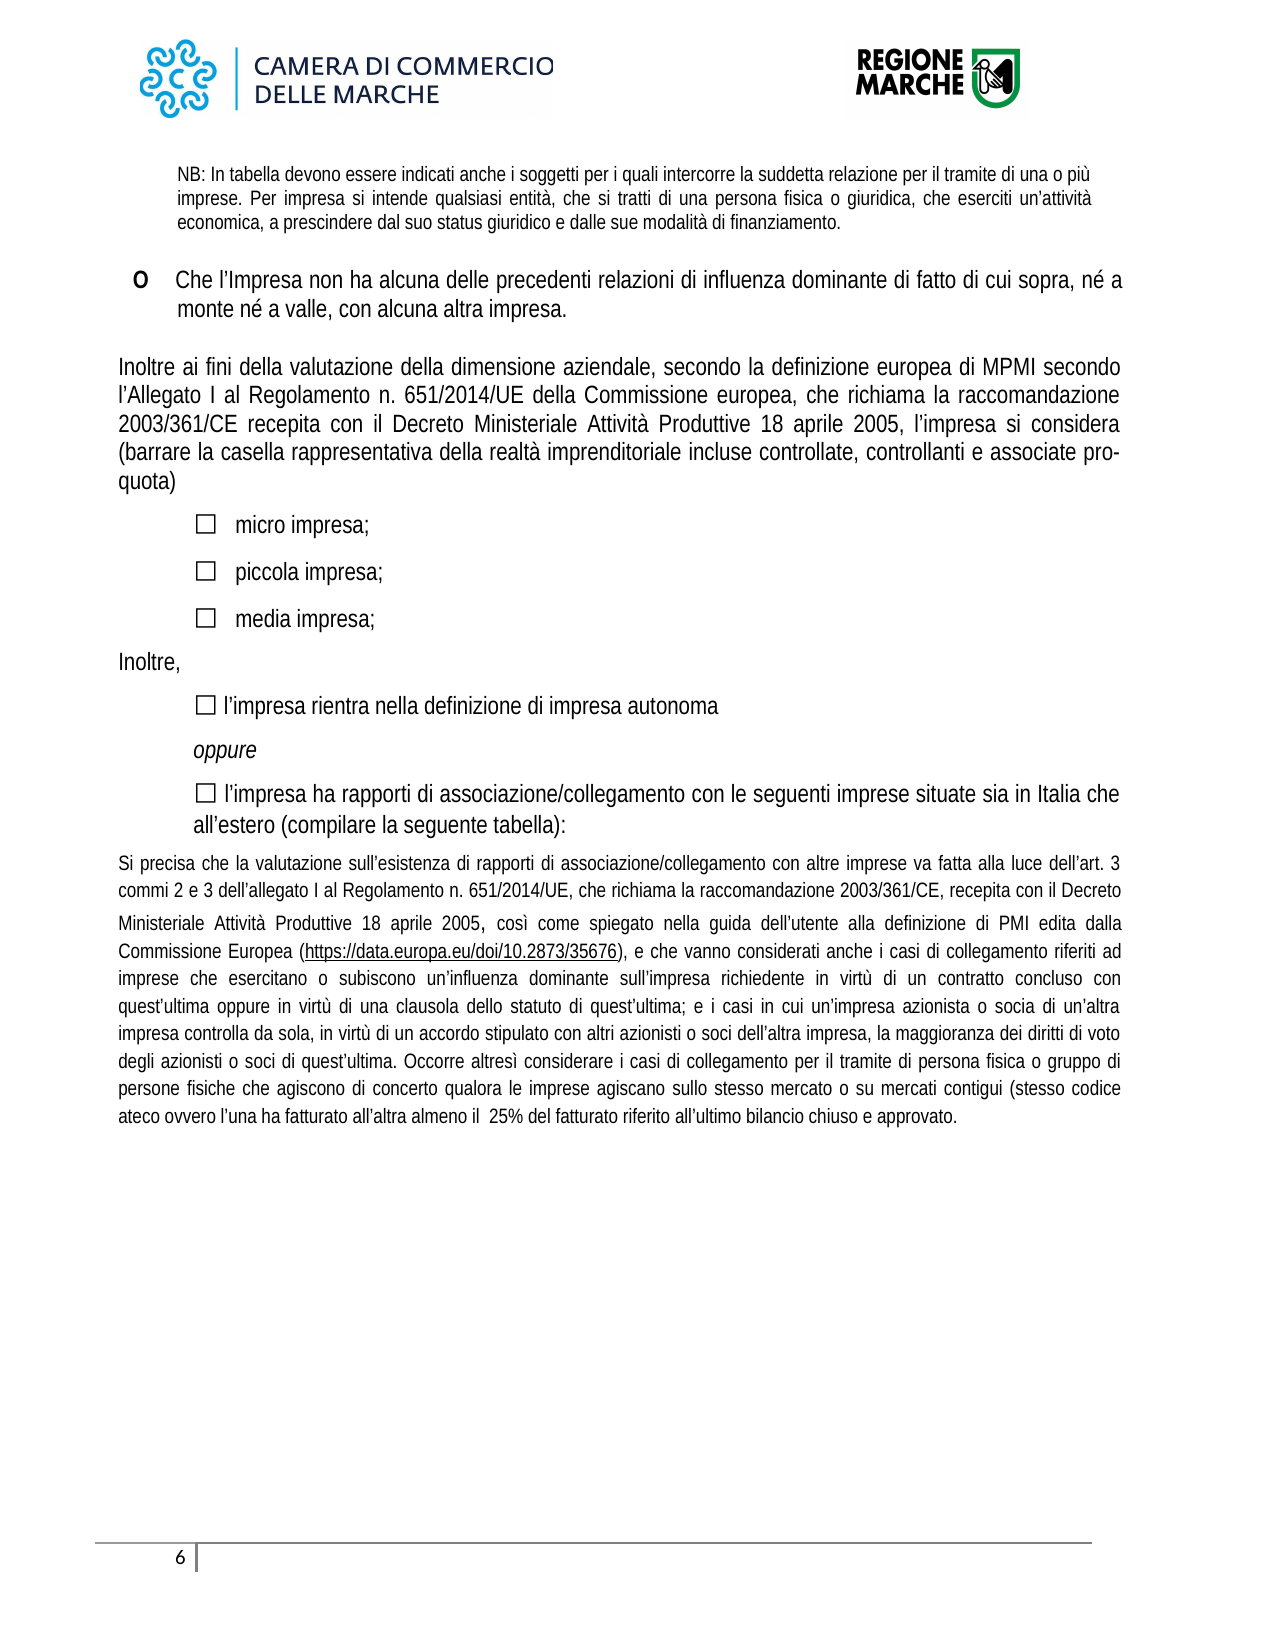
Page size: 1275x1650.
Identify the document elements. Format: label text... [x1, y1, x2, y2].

text oppure [193, 734, 1123, 763]
picture [846, 39, 1031, 119]
text Inoltre, [118, 647, 1123, 676]
text Si precisa che la valutazione sull’esistenza di rapporti di associazione/collegamento con altre imprese va fatta alla luce dell’art. 3 commi 2 e 3 dell’allegato I al Regolamento n. 651/2014/UE, che richiama la raccomandazione 2003/361/CE, recepita con il Decreto Ministeriale Attività Produttive 18 aprile 2005, così come spiegato nella guida dell’utente alla definizione di PMI edita dalla Commissione Europea (https://data.europa.eu/doi/10.2873/35676), e che vanno considerati anche i casi di collegamento riferiti ad imprese che esercitano o subiscono un’influenza dominante sull’impresa richiedente in virtù di un contratto concluso con quest’ultima oppure in virtù di una clausola dello statuto di quest’ultima; e i casi in cui un’impresa azionista o socia di un’altra impresa controlla da sola, in virtù di un accordo stipulato con altri azionisti o soci dell’altra impresa, la maggioranza dei diritti di voto degli azionisti o soci di quest’ultima. Occorre altresì considerare i casi di collegamento per il tramite di persona fisica o gruppo di persone fisiche che agiscono di concerto qualora le imprese agiscano sullo stesso mercato o su mercati contigui (stesso codice ateco ovvero l’una ha fatturato all’altra almeno il 25% del fatturato riferito all’ultimo bilancio chiuso e approvato. [118, 851, 1123, 1128]
text l’impresa rientra nella definizione di impresa autonoma [193, 688, 1123, 722]
text NB: In tabella devono essere indicati anche i soggetti per i quali intercorre la suddetta relazione per il tramite di una o più imprese. Per impresa si intende qualsiasi entità, che si tratti di una persona fisica o giuridica, che eserciti un’attività economica, a prescindere dal suo status giuridico e dalle sue modalità di finanziamento. [177, 162, 1093, 234]
text micro impresa; [193, 507, 1123, 541]
picture [140, 39, 553, 118]
text l’impresa ha rapporti di associazione/collegamento con le seguenti imprese situate sia in Italia che all’estero (compilare la seguente tabella): [193, 776, 1123, 838]
text media impresa; [193, 600, 1123, 634]
text Inoltre ai fini della valutazione della dimensione aziendale, secondo la definizione europea di MPMI secondo l’Allegato I al Regolamento n. 651/2014/UE della Commissione europea, che richiama la raccomandazione 2003/361/CE recepita con il Decreto Ministeriale Attività Produttive 18 aprile 2005, l’impresa si considera (barrare la casella rappresentativa della realtà imprenditoriale incluse controllate, controllanti e associate pro-quota) [118, 351, 1123, 495]
text O Che l’Impresa non ha alcuna delle precedenti relazioni di influenza dominante di fatto di cui sopra, né a monte né a valle, con alcuna altra impresa. [133, 266, 1125, 323]
text piccola impresa; [193, 554, 1123, 588]
